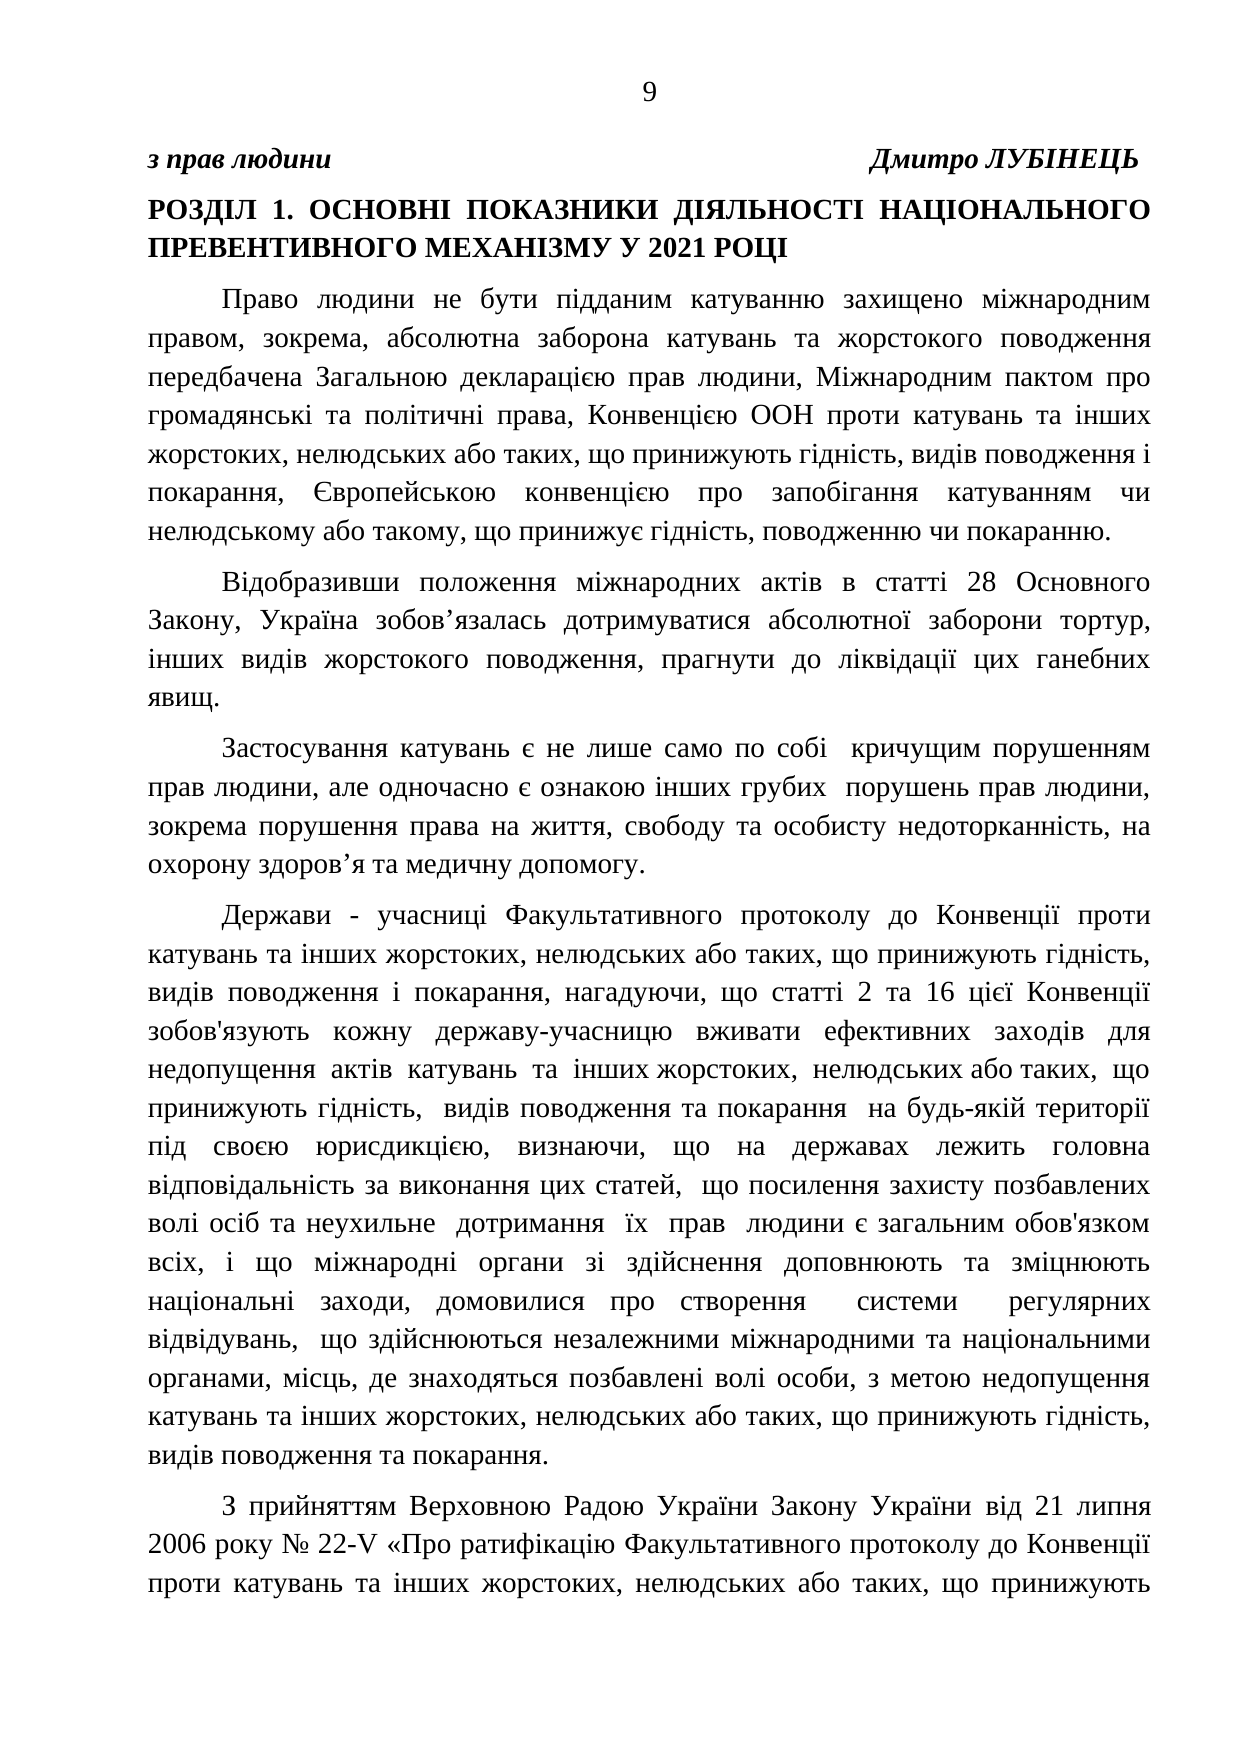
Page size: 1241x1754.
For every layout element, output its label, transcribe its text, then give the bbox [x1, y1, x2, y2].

text Застосування катувань є не лише само по собі кричущим порушенням прав людини, але одночасно є ознакою інших грубих порушень прав людини, зокрема порушення права на життя, свободу та особисту недоторканність, на охорону здоров’я та медичну допомогу. [148, 731, 1152, 880]
text Відобразивши положення міжнародних актів в статті 28 Основного Закону, Україна зобов’язалась дотримуватися абсолютної заборони тортур, інших видів жорстокого поводження, прагнути до ліквідації цих ганебних явищ. [148, 564, 1152, 713]
text з прав людини Дмитро ЛУБІНЕЦЬ [148, 141, 1152, 174]
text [148, 1488, 1152, 1598]
text РОЗДІЛ 1. ОСНОВНІ ПОКАЗНИКИ ДІЯЛЬНОСТІ НАЦІОНАЛЬНОГО ПРЕВЕНТИВНОГО МЕХАНІЗМУ У 2021 РОЦІ [148, 192, 1152, 264]
text Держави - учасниці Факультативного протоколу до Конвенції проти катувань та інших жорстоких, нелюдських або таких, що принижують гідність, видів поводження і покарання, нагадуючи, що статті 2 та 16 цієї Конвенції зобов'язують кожну державу-учасницю вживати ефективних заходів для недопущення актів катувань та інших жорстоких, нелюдських або таких, що принижують гідність, видів поводження та покарання на будь-якій території під своєю юрисдикцією, визнаючи, що на державах лежить головна відповідальність за виконання цих статей, що посилення захисту позбавлених волі осіб та неухильне дотримання їх прав людини є загальним обов'язком всіх, і що міжнародні органи зі здійснення доповнюють та зміцнюють національні заходи, домовилися про створення системи регулярних відвідувань, що здійснюються незалежними міжнародними та національними органами, місць, де знаходяться позбавлені волі особи, з метою недопущення катувань та інших жорстоких, нелюдських або таких, що принижують гідність, видів поводження та покарання. [148, 897, 1152, 1470]
text Право людини не бути підданим катуванню захищено міжнародним правом, зокрема, абсолютна заборона катувань та жорстокого поводження передбачена Загальною декларацією прав людини, Міжнародним пактом про громадянські та політичні права, Конвенцією ООН проти катувань та інших жорстоких, нелюдських або таких, що принижують гідність, видів поводження і покарання, Європейською конвенцією про запобігання катуванням чи нелюдському або такому, що принижує гідність, поводженню чи покаранню. [148, 282, 1152, 546]
